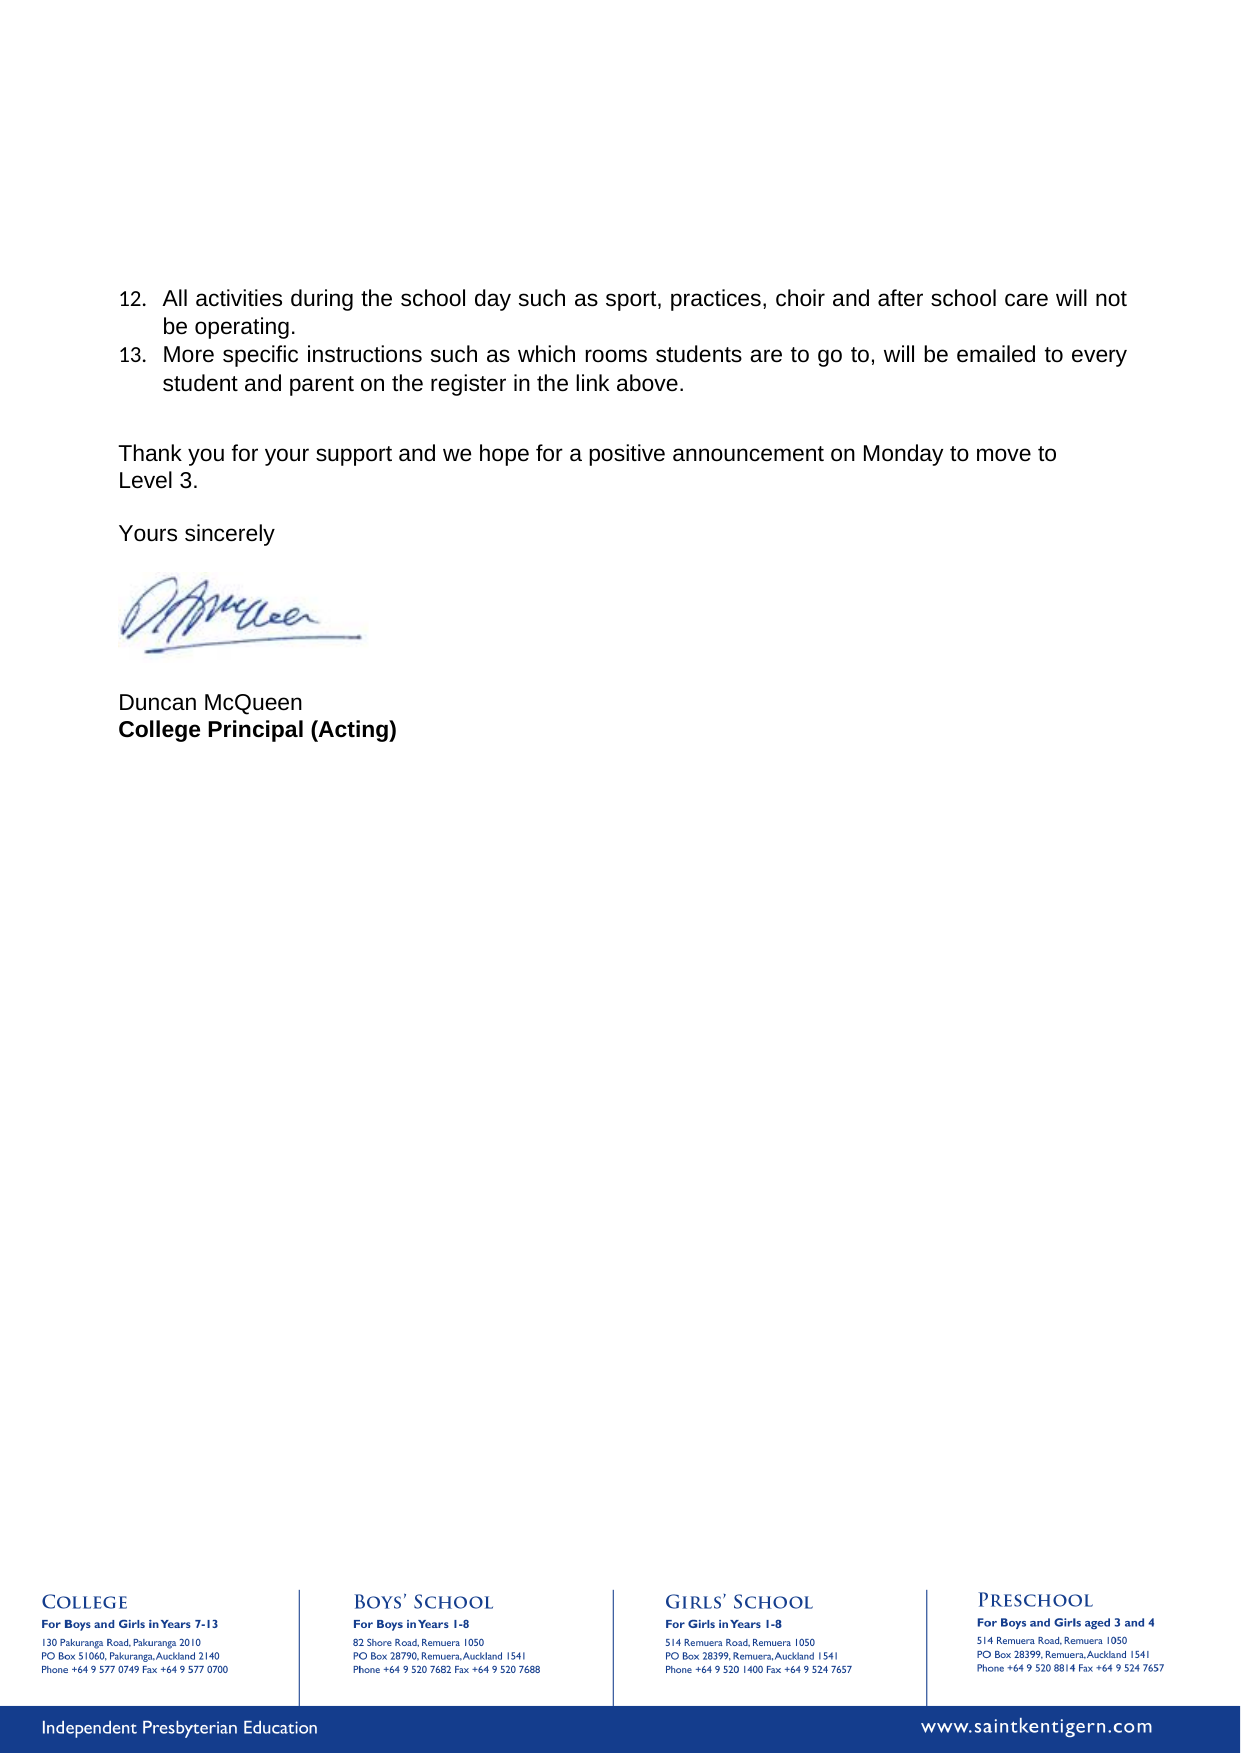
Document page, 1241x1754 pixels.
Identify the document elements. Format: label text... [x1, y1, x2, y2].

picture [118, 572, 370, 663]
text Duncan McQueen [118, 689, 1128, 716]
text College Principal (Acting) [118, 716, 1128, 742]
list All activities during the school day such as sport, practices, choir and after school care will not be operating. [118, 284, 1128, 339]
text Yours sincerely [118, 519, 1128, 546]
text Thank you for your support and we hope for a positive announcement on Monday to move to Level 3. [118, 440, 1128, 493]
list More specific instructions such as which rooms students are to go to, will be emailed to every student and parent on the register in the link above. [118, 341, 1128, 396]
picture [0, 1581, 1241, 1753]
